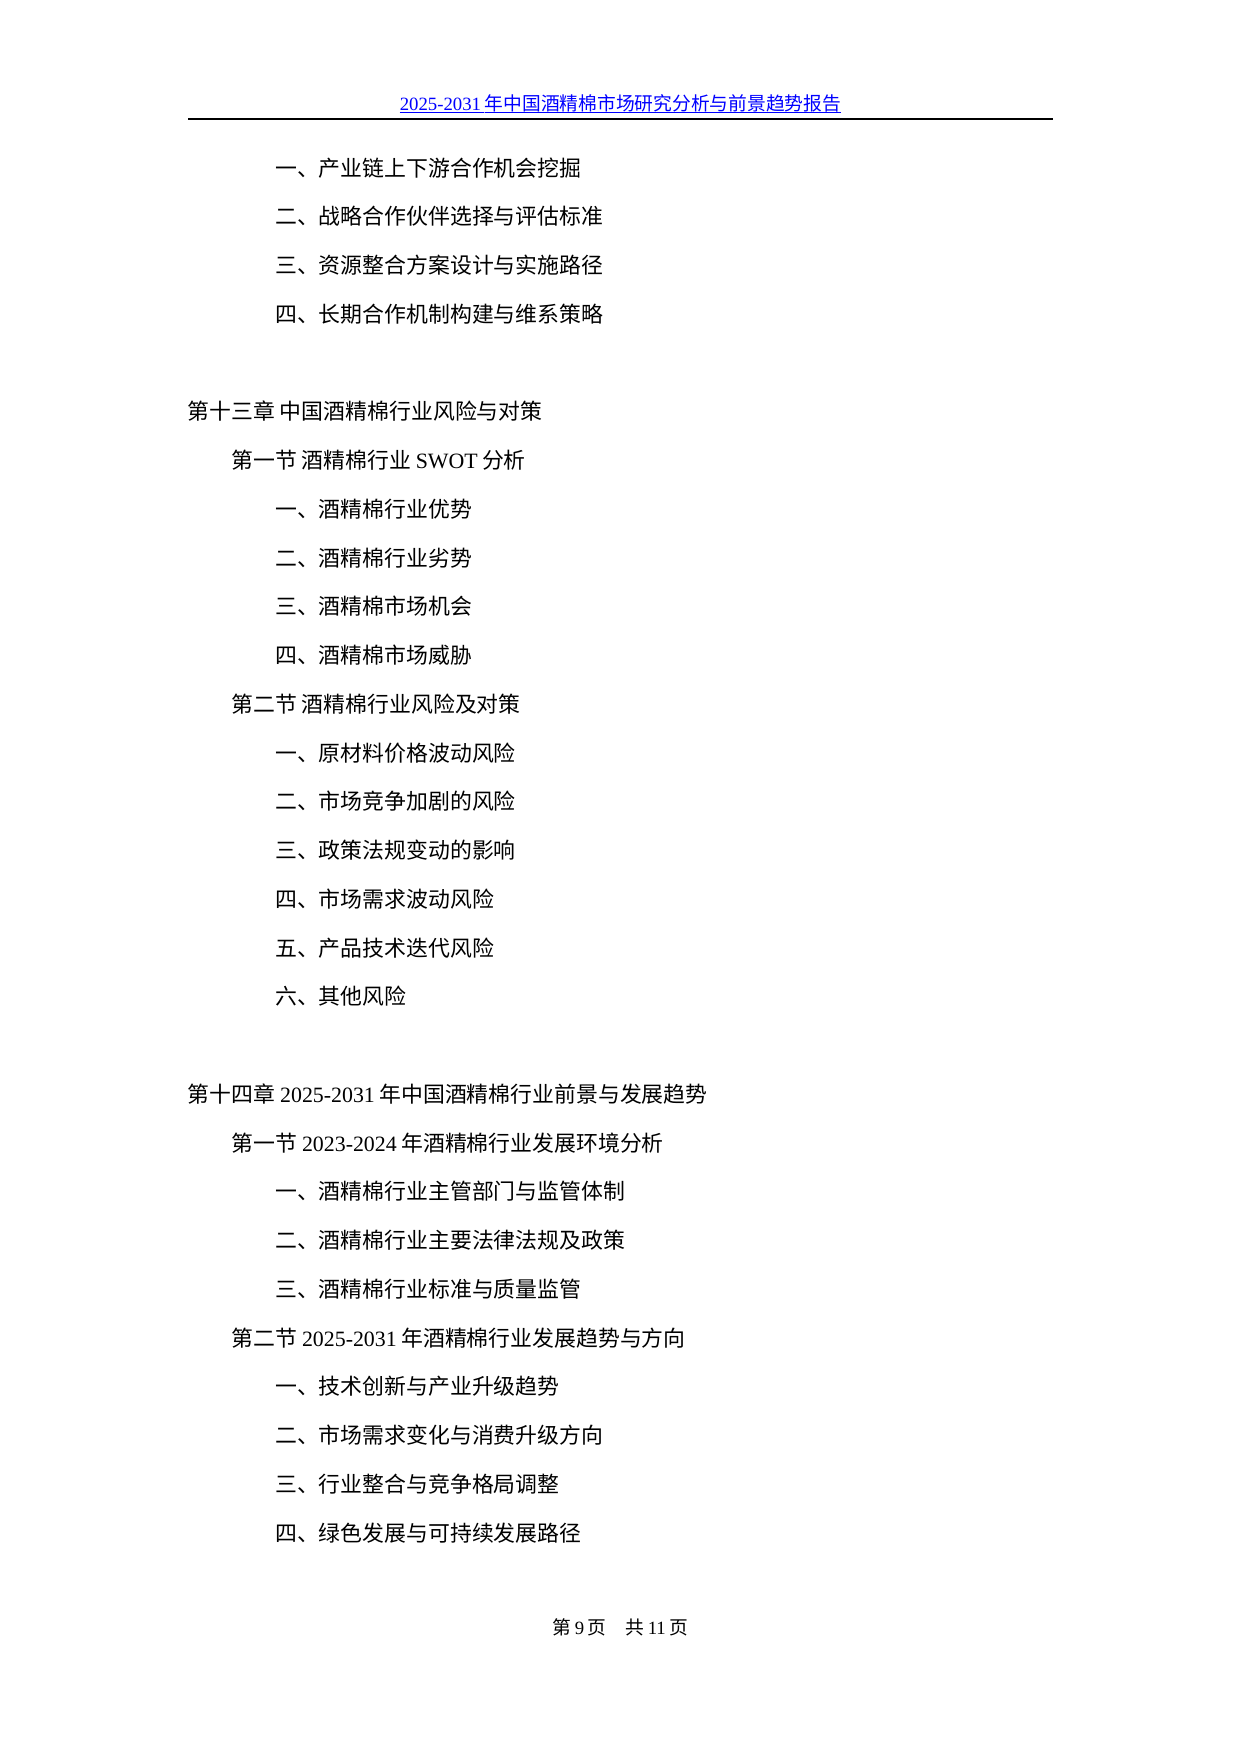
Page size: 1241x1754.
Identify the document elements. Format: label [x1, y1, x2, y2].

text [187, 150, 1053, 1548]
